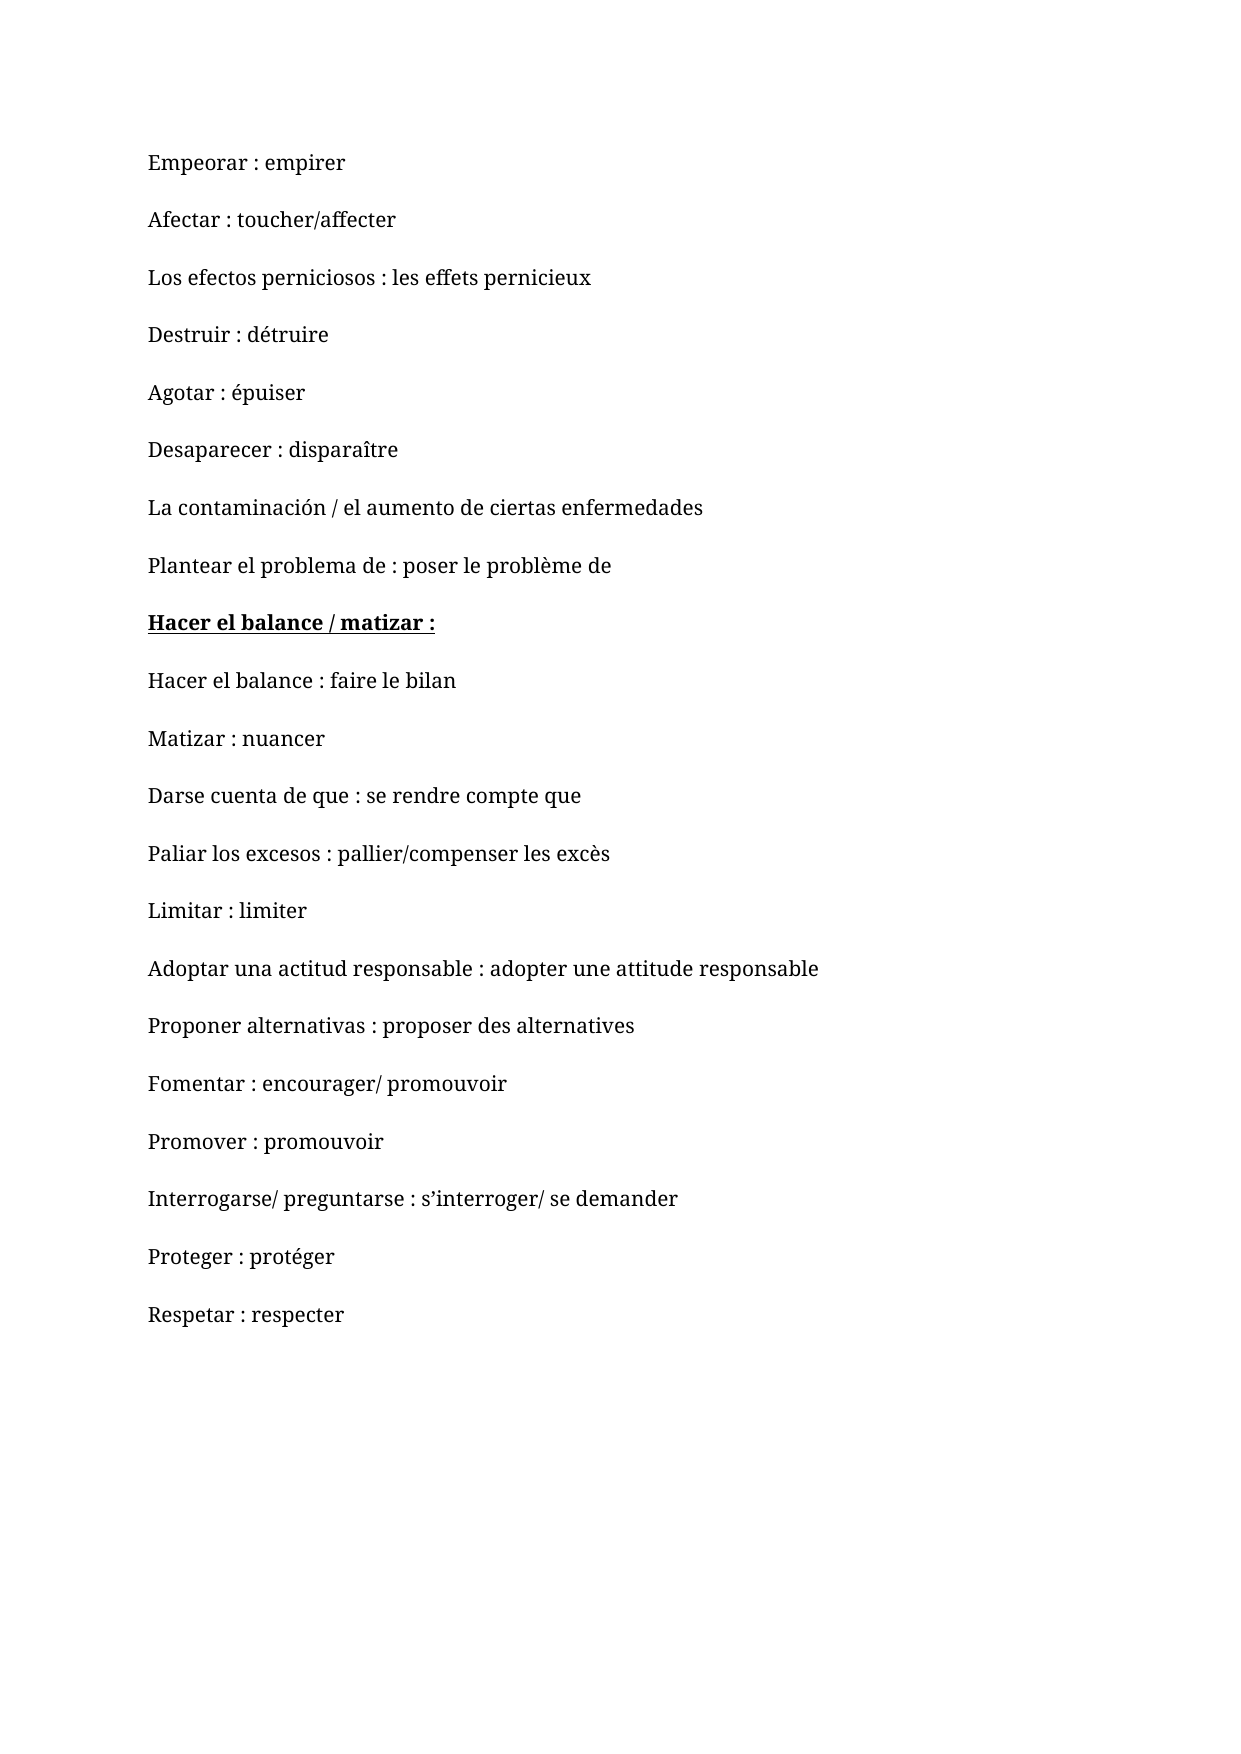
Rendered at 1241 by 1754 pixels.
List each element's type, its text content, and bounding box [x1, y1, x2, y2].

text Respetar : respecter [148, 1300, 1093, 1328]
text Limitar : limiter [148, 896, 1093, 925]
text Paliar los excesos : pallier/compenser les excès [148, 839, 1093, 867]
text Adoptar una actitud responsable : adopter une attitude responsable [148, 954, 1093, 982]
text Promover : promouvoir [148, 1127, 1093, 1155]
text Darse cuenta de que : se rendre compte que [148, 781, 1093, 810]
text La contaminación / el aumento de ciertas enfermedades [148, 493, 1093, 522]
text Empeorar : empirer [148, 148, 1093, 176]
text Proponer alternativas : proposer des alternatives [148, 1012, 1093, 1040]
text Agotar : épuiser [148, 378, 1093, 406]
text Plantear el problema de : poser le problème de [148, 551, 1093, 579]
text Hacer el balance : faire le bilan [148, 666, 1093, 694]
text Fomentar : encourager/ promouvoir [148, 1069, 1093, 1098]
text Proteger : protéger [148, 1242, 1093, 1271]
text Destruir : détruire [148, 320, 1093, 349]
text Matizar : nuancer [148, 724, 1093, 752]
text Interrogarse/ preguntarse : s’interroger/ se demander [148, 1184, 1093, 1213]
text Afectar : toucher/affecter [148, 205, 1093, 234]
text Hacer el balance / matizar : [148, 608, 1093, 637]
text Desaparecer : disparaître [148, 436, 1093, 464]
text Los efectos perniciosos : les effets pernicieux [148, 263, 1093, 291]
